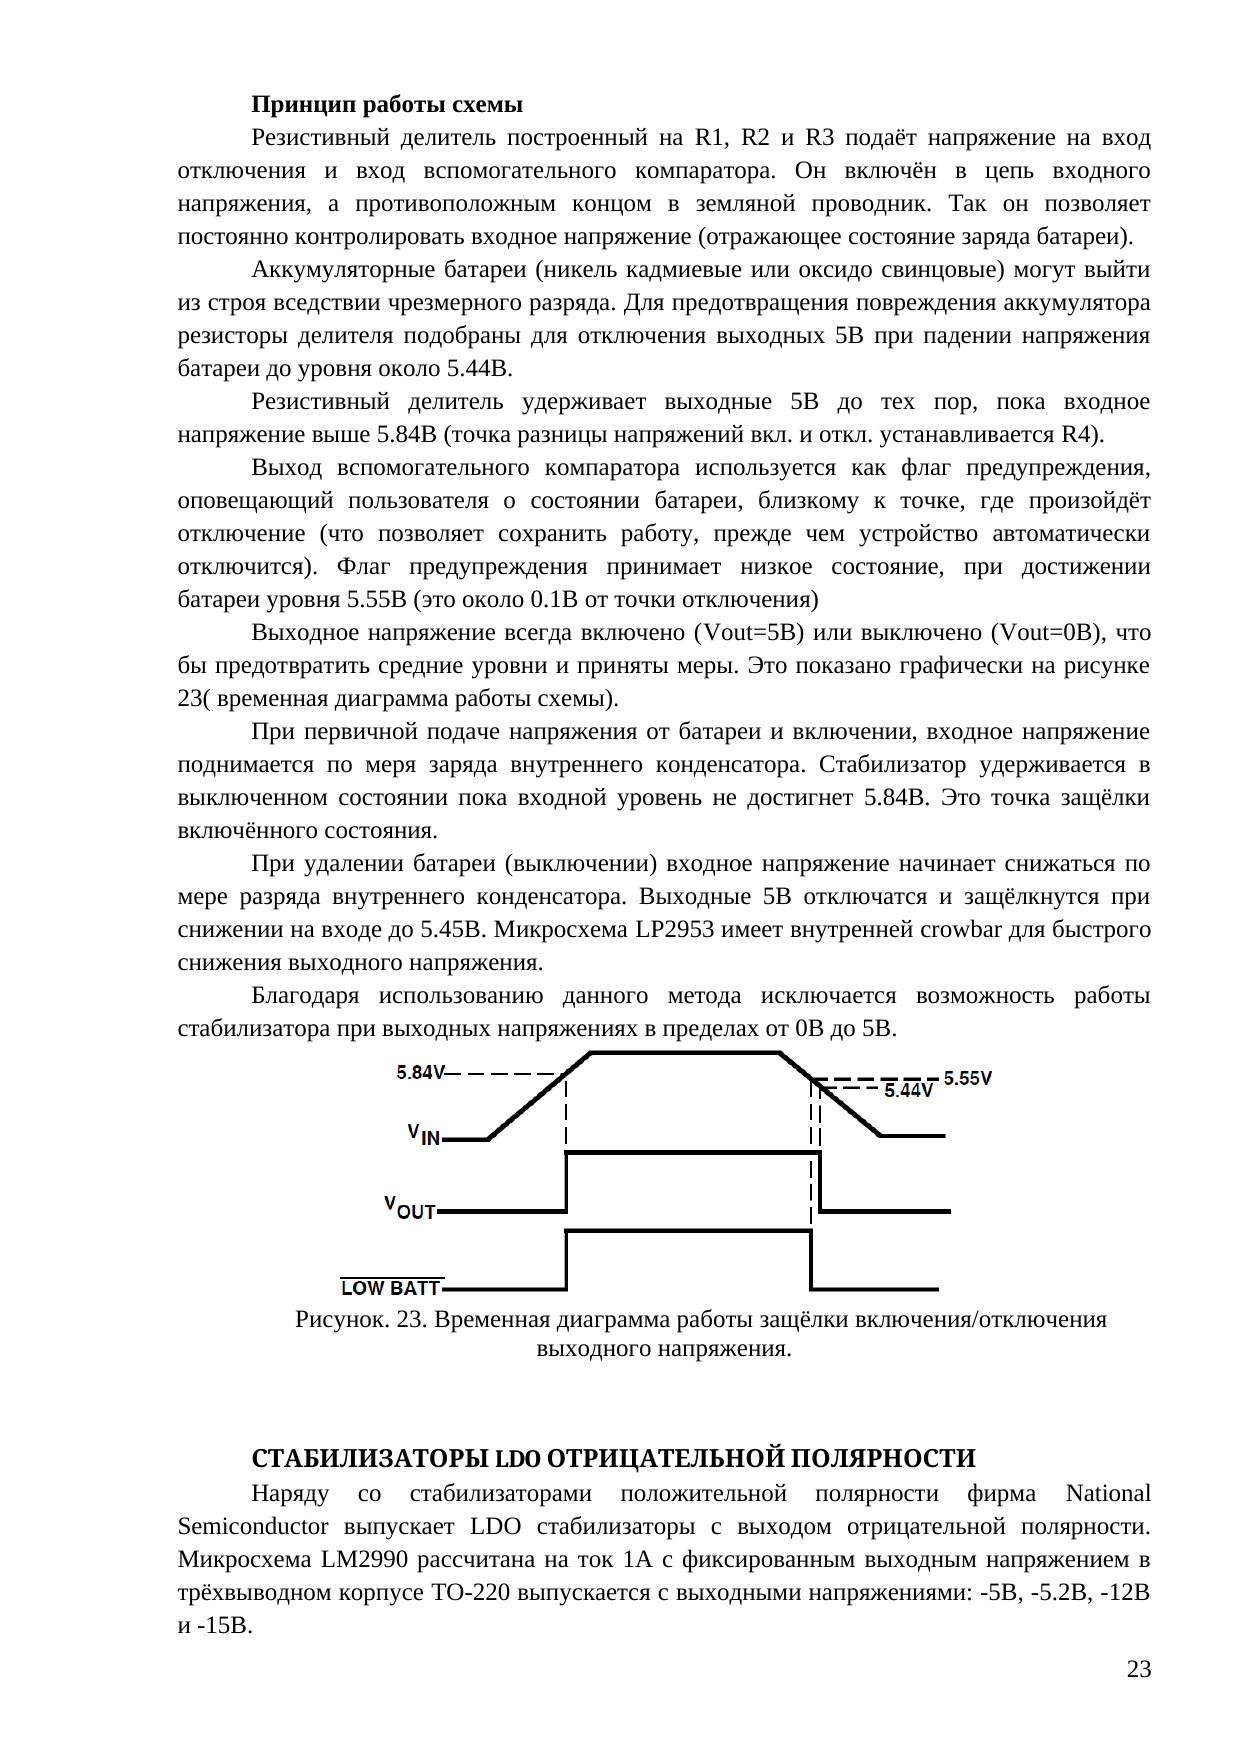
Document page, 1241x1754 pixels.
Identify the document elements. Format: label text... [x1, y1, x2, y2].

text Выход вспомогательного компаратора используется как флаг предупреждения, оповещающий пользователя о состоянии батареи, близкому к точке, где произойдёт отключение (что позволяет сохранить работу, прежде чем устройство автоматически отключится). Флаг предупреждения принимает низкое состояние, при достижении батареи уровня 5.55В (это около 0.1В от точки отключения) [177, 452, 1152, 613]
text Резистивный делитель удерживает выходные 5В до тех пор, пока входное напряжение выше 5.84В (точка разницы напряжений вкл. и откл. устанавливается R4). [177, 386, 1152, 448]
text При удалении батареи (выключении) входное напряжение начинает снижаться по мере разряда внутреннего конденсатора. Выходные 5В отключатся и защёлкнутся при снижении на входе до 5.45В. Микросхема LP2953 имеет внутренней crowbar для быстрого снижения выходного напряжения. [177, 848, 1152, 976]
text Резистивный делитель построенный на R1, R2 и R3 подаёт напряжение на вход отключения и вход вспомогательного компаратора. Он включён в цепь входного напряжения, а противоположным концом в земляной проводник. Так он позволяет постоянно контролировать входное напряжение (отражающее состояние заряда батареи). [177, 122, 1152, 249]
subtitle Стабилизаторы LDO отрицательной полярности [177, 1445, 1152, 1474]
text Выходное напряжение всегда включено (Vout=5В) или выключено (Vout=0В), что бы предотвратить средние уровни и приняты меры. Это показано графически на рисунке 23( временная диаграмма работы схемы). [177, 617, 1152, 712]
text Благодаря использованию данного метода исключается возможность работы стабилизатора при выходных напряжениях в пределах от 0В до 5В. [177, 980, 1152, 1042]
subtitle Принцип работы схемы [177, 89, 1152, 117]
text При первичной подаче напряжения от батареи и включении, входное напряжение поднимается по меря заряда внутреннего конденсатора. Стабилизатор удерживается в выключенном состоянии пока входной уровень не достигнет 5.84В. Это точка защёлки включённого состояния. [177, 716, 1152, 844]
text Наряду со стабилизаторами положительной полярности фирма National Semiconductor выпускает LDO стабилизаторы с выходом отрицательной полярности. Микросхема LM2990 рассчитана на ток 1А с фиксированным выходным напряжением в трёхвыводном корпусе TO-220 выпускается с выходными напряжениями: -5В, -5.2В, -12В и -15В. [177, 1478, 1152, 1639]
text Аккумуляторные батареи (никель кадмиевые или оксидо свинцовые) могут выйти из строя вседствии чрезмерного разряда. Для предотвращения повреждения аккумулятора резисторы делителя подобраны для отключения выходных 5В при падении напряжения батареи до уровня около 5.44В. [177, 254, 1152, 382]
